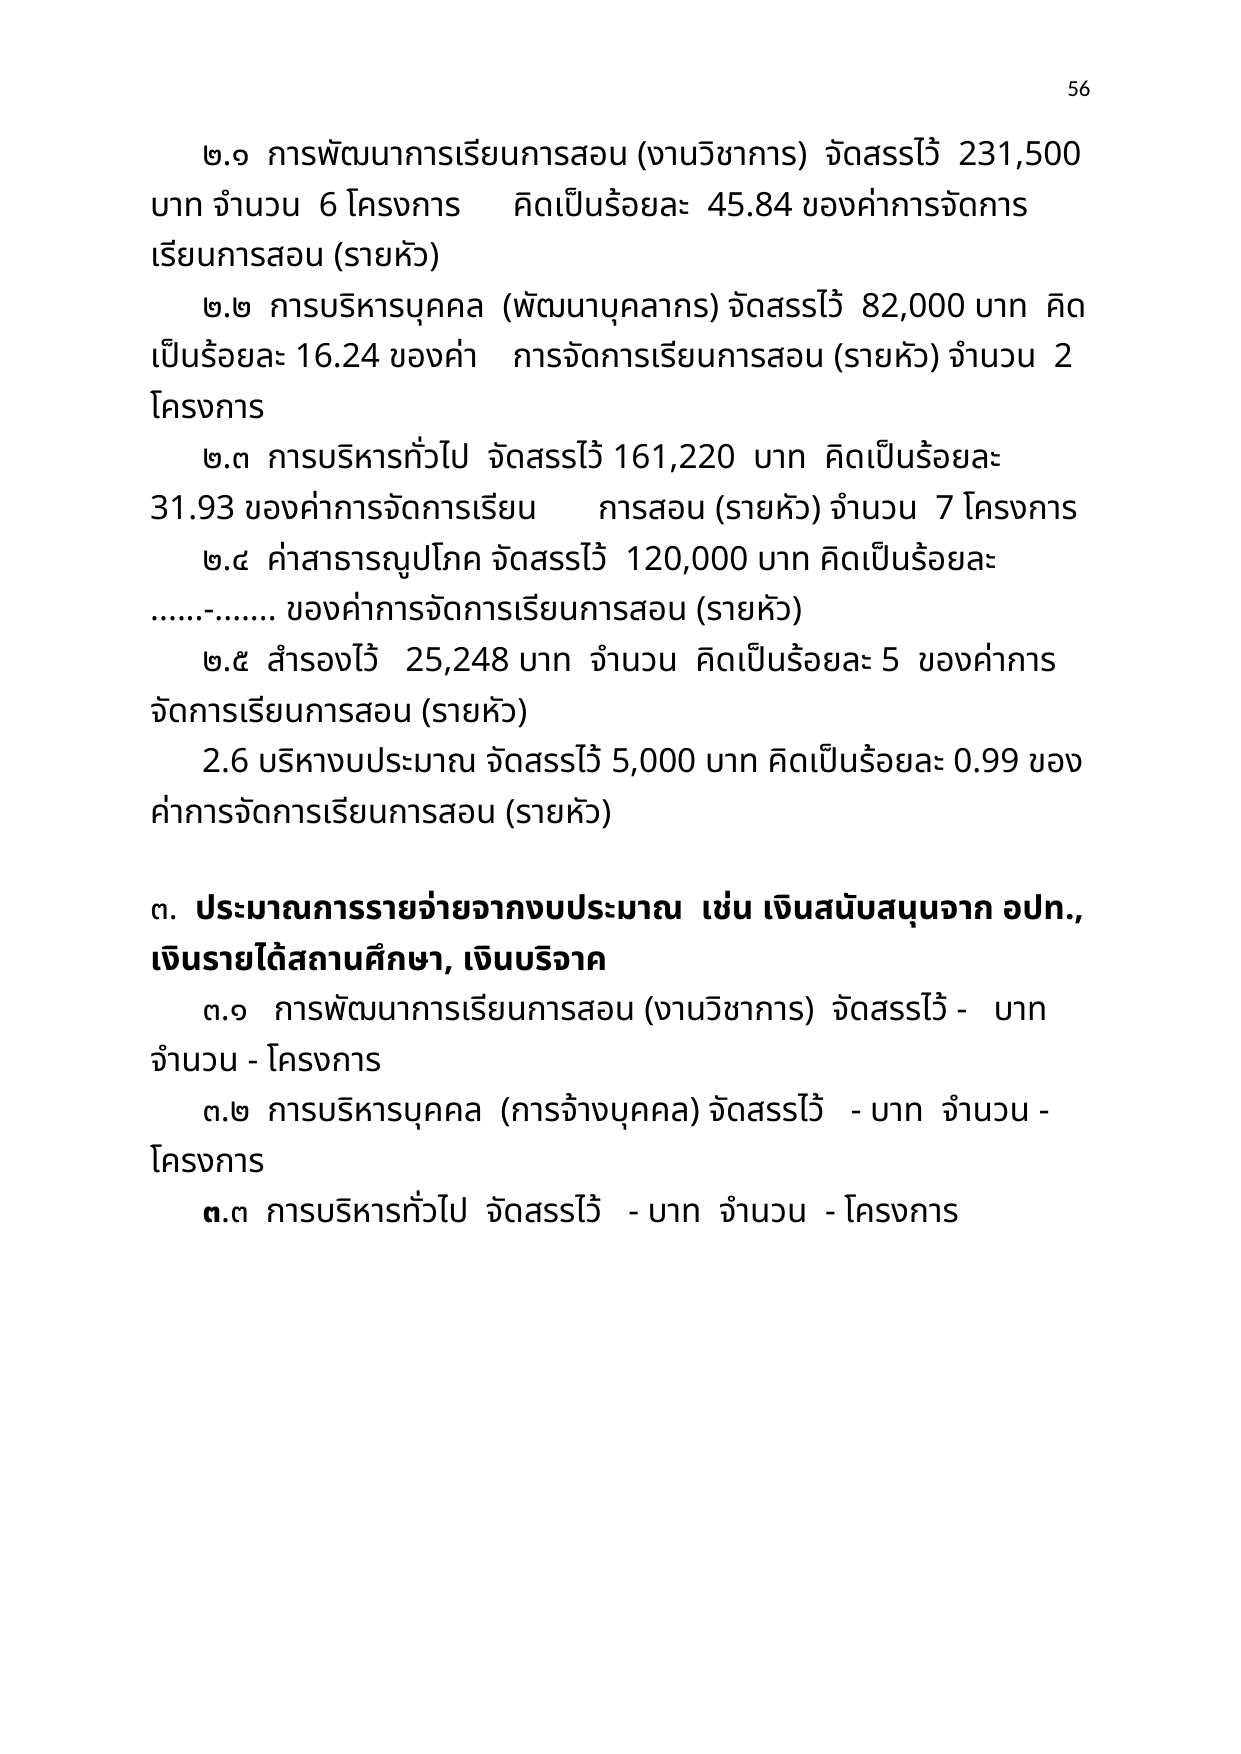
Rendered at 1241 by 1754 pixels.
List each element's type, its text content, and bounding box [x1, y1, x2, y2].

text ๒.๒ การบริหารบุคคล (พัฒนาบุคลากร) จัดสรรไว้ 82,000 บาท คิดเป็นร้อยละ 16.24 ของค่า การจัดการเรียนการสอน (รายหัว) จำนวน 2 โครงการ [150, 282, 1090, 433]
text ๓.๒ การบริหารบุคคล (การจ้างบุคคล) จัดสรรไว้ - บาท จำนวน - โครงการ [150, 1086, 1090, 1187]
text ๒.๔ ค่าสาธารณูปโภค จัดสรรไว้ 120,000 บาท คิดเป็นร้อยละ ......-....... ของค่าการจัดการเรียนการสอน (รายหัว) [150, 534, 1090, 636]
text ๓.๓ การบริหารทั่วไป จัดสรรไว้ - บาท จำนวน - โครงการ [150, 1187, 1090, 1238]
text ๒.๕ สำรองไว้ 25,248 บาท จำนวน คิดเป็นร้อยละ 5 ของค่าการจัดการเรียนการสอน (รายหัว) [150, 636, 1090, 737]
text ๒.๑ การพัฒนาการเรียนการสอน (งานวิชาการ) จัดสรรไว้ 231,500 บาท จำนวน 6 โครงการ คิดเป็นร้อยละ 45.84 ของค่าการจัดการเรียนการสอน (รายหัว) [150, 130, 1090, 282]
text ๓. ประมาณการรายจ่ายจากงบประมาณ เช่น เงินสนับสนุนจาก อปท., เงินรายได้สถานศึกษา, เงินบริจาค [150, 884, 1090, 985]
text ๒.๓ การบริหารทั่วไป จัดสรรไว้ 161,220 บาท คิดเป็นร้อยละ 31.93 ของค่าการจัดการเรียน การสอน (รายหัว) จำนวน 7 โครงการ [150, 433, 1090, 534]
text ๓.๑ การพัฒนาการเรียนการสอน (งานวิชาการ) จัดสรรไว้ - บาท จำนวน - โครงการ [150, 985, 1090, 1086]
text 2.6 บริหางบประมาณ จัดสรรไว้ 5,000 บาท คิดเป็นร้อยละ 0.99 ของค่าการจัดการเรียนการสอน (รายหัว) [150, 737, 1090, 838]
